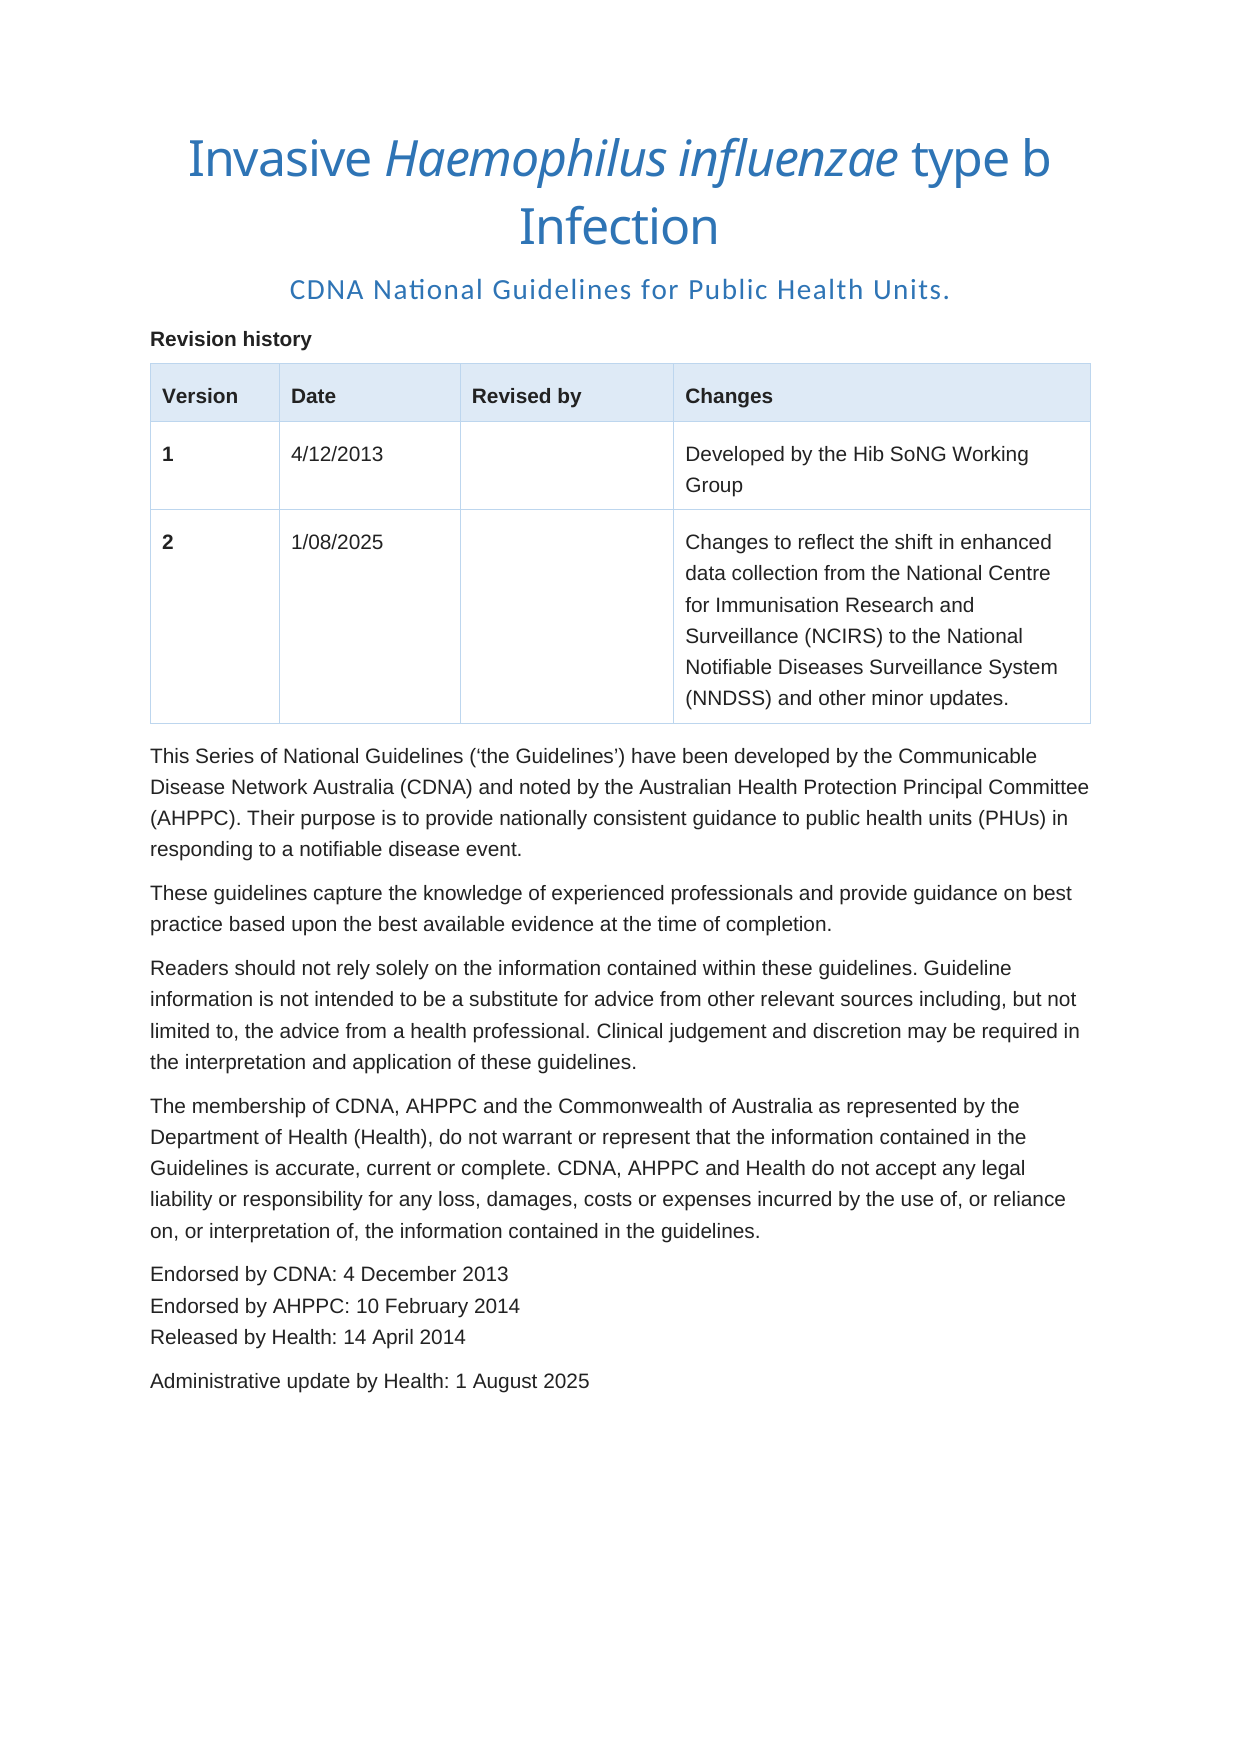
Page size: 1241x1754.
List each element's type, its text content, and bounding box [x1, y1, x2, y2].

table_header Revised by [461, 364, 673, 421]
table_cell Changes to reflect the shift in enhanced data collection from the National Centre for Immunisation Research and Surveillance (NCIRS) to the National Notifiable Diseases Surveillance System (NNDSS) and other minor updates. [674, 510, 1090, 723]
table_cell [461, 510, 673, 723]
table_header Version [151, 364, 279, 421]
table_cell Developed by the Hib SoNG Working Group [674, 422, 1090, 509]
table_cell 1/08/2025 [280, 510, 460, 723]
table_cell 2 [151, 510, 279, 723]
text Readers should not rely solely on the information contained within these guidelines. Guideline information is not intended to be a substitute for advice from other relevant sources including, but not limited to, the advice from a health professional. Clinical judgement and discretion may be required in the interpretation and application of these guidelines. [150, 949, 1090, 1074]
table_header Date [280, 364, 460, 421]
text This Series of National Guidelines (‘the Guidelines’) have been developed by the Communicable Disease Network Australia (CDNA) and noted by the Australian Health Protection Principal Committee (AHPPC). Their purpose is to provide nationally consistent guidance to public health units (PHUs) in responding to a notifiable disease event. [150, 736, 1090, 861]
title Invasive Haemophilus influenzae type b Infection [150, 123, 1090, 259]
text Endorsed by CDNA: 4 December 2013 Endorsed by AHPPC: 10 February 2014 Released by Health: 14 April 2014 [150, 1255, 1090, 1349]
table_cell [461, 422, 673, 509]
subtitle CDNA National Guidelines for Public Health Units. [150, 271, 1090, 307]
text The membership of CDNA, AHPPC and the Commonwealth of Australia as represented by the Department of Health (Health), do not warrant or represent that the information contained in the Guidelines is accurate, current or complete. CDNA, AHPPC and Health do not accept any legal liability or responsibility for any loss, damages, costs or expenses incurred by the use of, or reliance on, or interpretation of, the information contained in the guidelines. [150, 1086, 1090, 1242]
text Revision history [150, 319, 1090, 351]
table_cell 1 [151, 422, 279, 509]
text These guidelines capture the knowledge of experienced professionals and provide guidance on best practice based upon the best available evidence at the time of completion. [150, 874, 1090, 936]
table_cell 4/12/2013 [280, 422, 460, 509]
text Administrative update by Health: 1 August 2025 [150, 1361, 1090, 1392]
table_header Changes [674, 364, 1090, 421]
